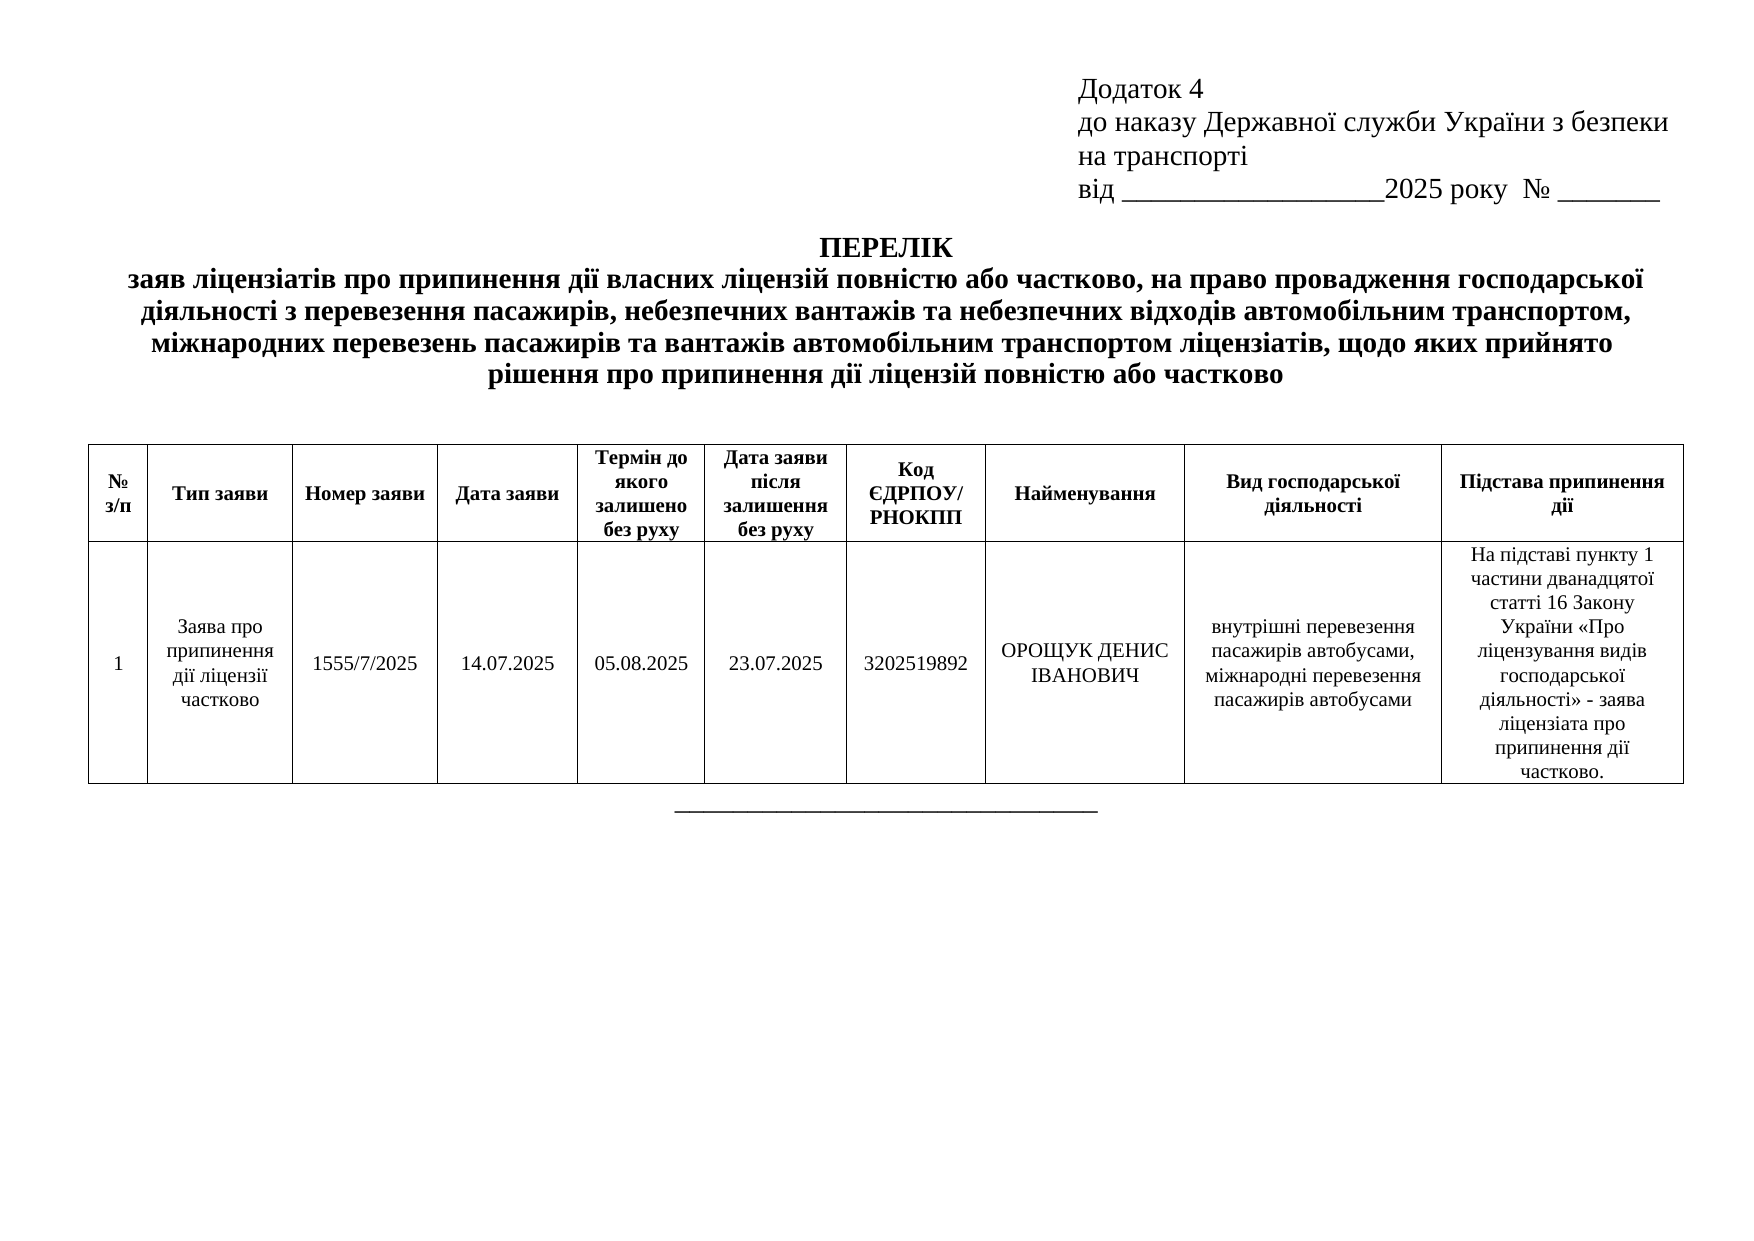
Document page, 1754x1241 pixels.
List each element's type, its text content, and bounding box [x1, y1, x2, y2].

text до наказу Державної служби України з безпеки на транспорті [1078, 104, 1698, 171]
table_cell 14.07.2025 [438, 542, 577, 783]
table_header Термін до якого залишено без руху [578, 445, 704, 541]
table_cell 3202519892 [847, 542, 985, 783]
text ПЕРЕЛІК [74, 232, 1698, 264]
text _____________________________ [74, 784, 1698, 816]
table_cell На підставі пункту 1 частини дванадцятої статті 16 Закону України «Про ліцензування видів господарської діяльності» - заява ліцензіата про припинення дії частково. [1442, 542, 1683, 783]
table_cell Заява про припинення дії ліцензії частково [148, 542, 292, 783]
table_header Тип заяви [148, 445, 292, 541]
table_header № з/п [89, 445, 147, 541]
text заяв ліцензіатів про припинення дії власних ліцензій повністю або частково, на право провадження господарської діяльності з перевезення пасажирів, небезпечних вантажів та небезпечних відходів автомобільним транспортом, міжнародних перевезень пасажирів та вантажів автомобільним транспортом ліцензіатів, щодо яких прийнято рішення про припинення дії ліцензій повністю або частково [74, 264, 1698, 390]
table_header Вид господарської діяльності [1185, 445, 1441, 541]
table_header Дата заяви після залишення без руху [705, 445, 846, 541]
table_header Номер заяви [293, 445, 437, 541]
table_header Код ЄДРПОУ/ РНОКПП [847, 445, 985, 541]
table_cell 05.08.2025 [578, 542, 704, 783]
table_cell 1555/7/2025 [293, 542, 437, 783]
table_header Найменування [986, 445, 1184, 541]
table_cell ОРОЩУК ДЕНИС ІВАНОВИЧ [986, 542, 1184, 783]
table_cell 1 [89, 542, 147, 783]
text Додаток 4 [1078, 71, 1698, 104]
table_cell 23.07.2025 [705, 542, 846, 783]
table_header Підстава припинення дії [1442, 445, 1683, 541]
text від __________________2025 року № _______ [1078, 171, 1698, 205]
table_cell внутрішні перевезення пасажирів автобусами, міжнародні перевезення пасажирів автобусами [1185, 542, 1441, 783]
table_header Дата заяви [438, 445, 577, 541]
